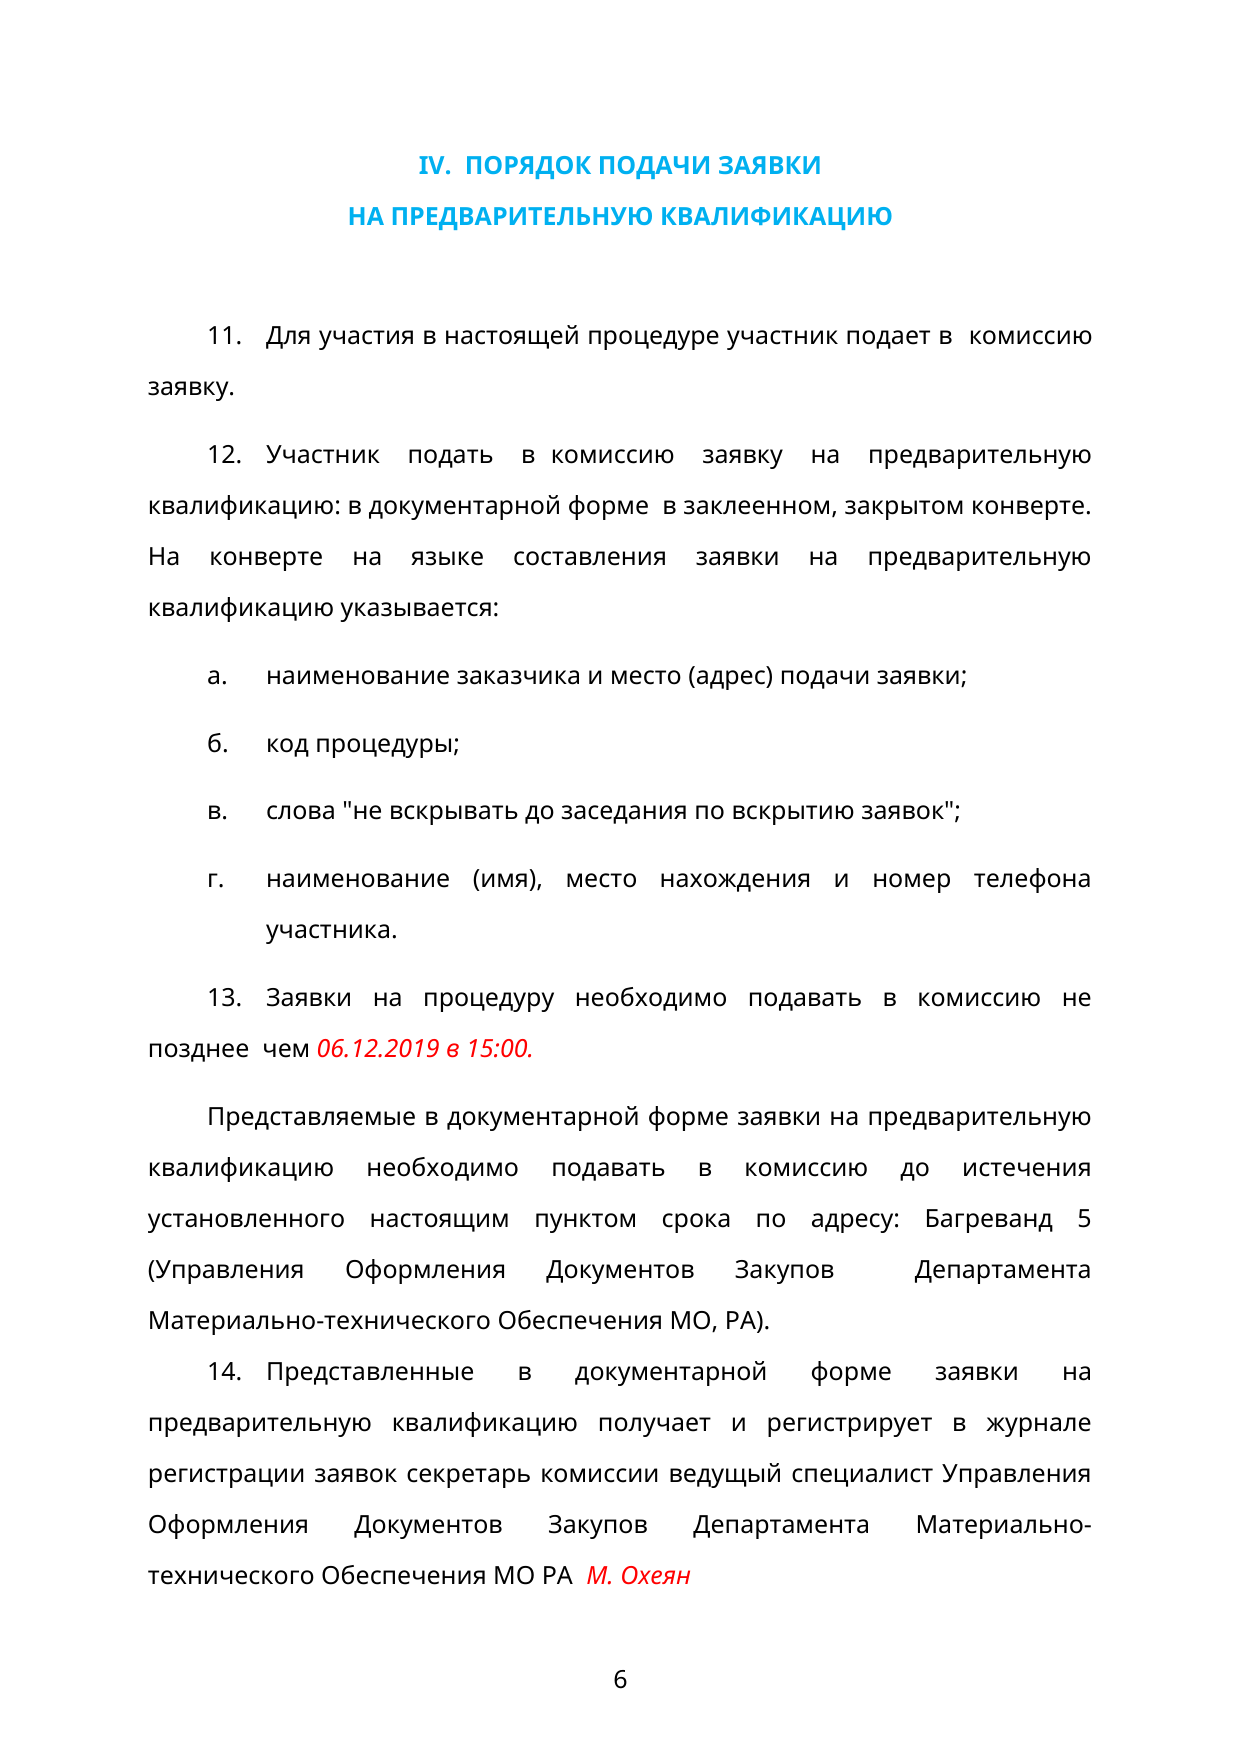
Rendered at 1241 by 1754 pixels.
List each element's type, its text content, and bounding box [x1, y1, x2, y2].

text б. код процедуры; [207, 725, 1092, 759]
text а. наименование заказчика и место (адрес) подачи заявки; [207, 657, 1092, 692]
text 11. Для участия в настоящей процедуре участник подает в комиссию заявку. [148, 317, 1092, 403]
text в. слова "не вскрывать до заседания по вскрытию заявок"; [207, 793, 1092, 827]
text г. наименование (имя), место нахождения и номер телефона участника. [207, 861, 1092, 946]
text Представляемые в документарной форме заявки на предварительную квалификацию необходимо подавать в комиссию до истечения установленного настоящим пунктом срока по адресу: Багреванд 5 (Управления Оформления Документов Закупов Департамента Материально-технического Обеспечения МО, РА). [148, 1098, 1092, 1336]
text 13. Заявки на процедуру необходимо подавать в комиссию не позднее чем 06.12.2019 в 15:00. [148, 979, 1092, 1064]
text 12. Участник подать в комиссию заявку на предварительную квалификацию: в документарной форме в заклеенном, закрытом конверте. На конверте на языке составления заявки на предварительную квалификацию указывается: [148, 436, 1092, 624]
text IV. ПОРЯДОК ПОДАЧИ ЗАЯВКИ НА ПРЕДВАРИТЕЛЬНУЮ КВАЛИФИКАЦИЮ [207, 148, 1034, 233]
text 14. Представленные в документарной форме заявки на предварительную квалификацию получает и регистрирует в журнале регистрации заявок секретарь комиссии ведущый специалист Управления Оформления Документов Закупов Департамента Материально-технического Обеспечения МО РА М. Охеян [148, 1353, 1092, 1592]
